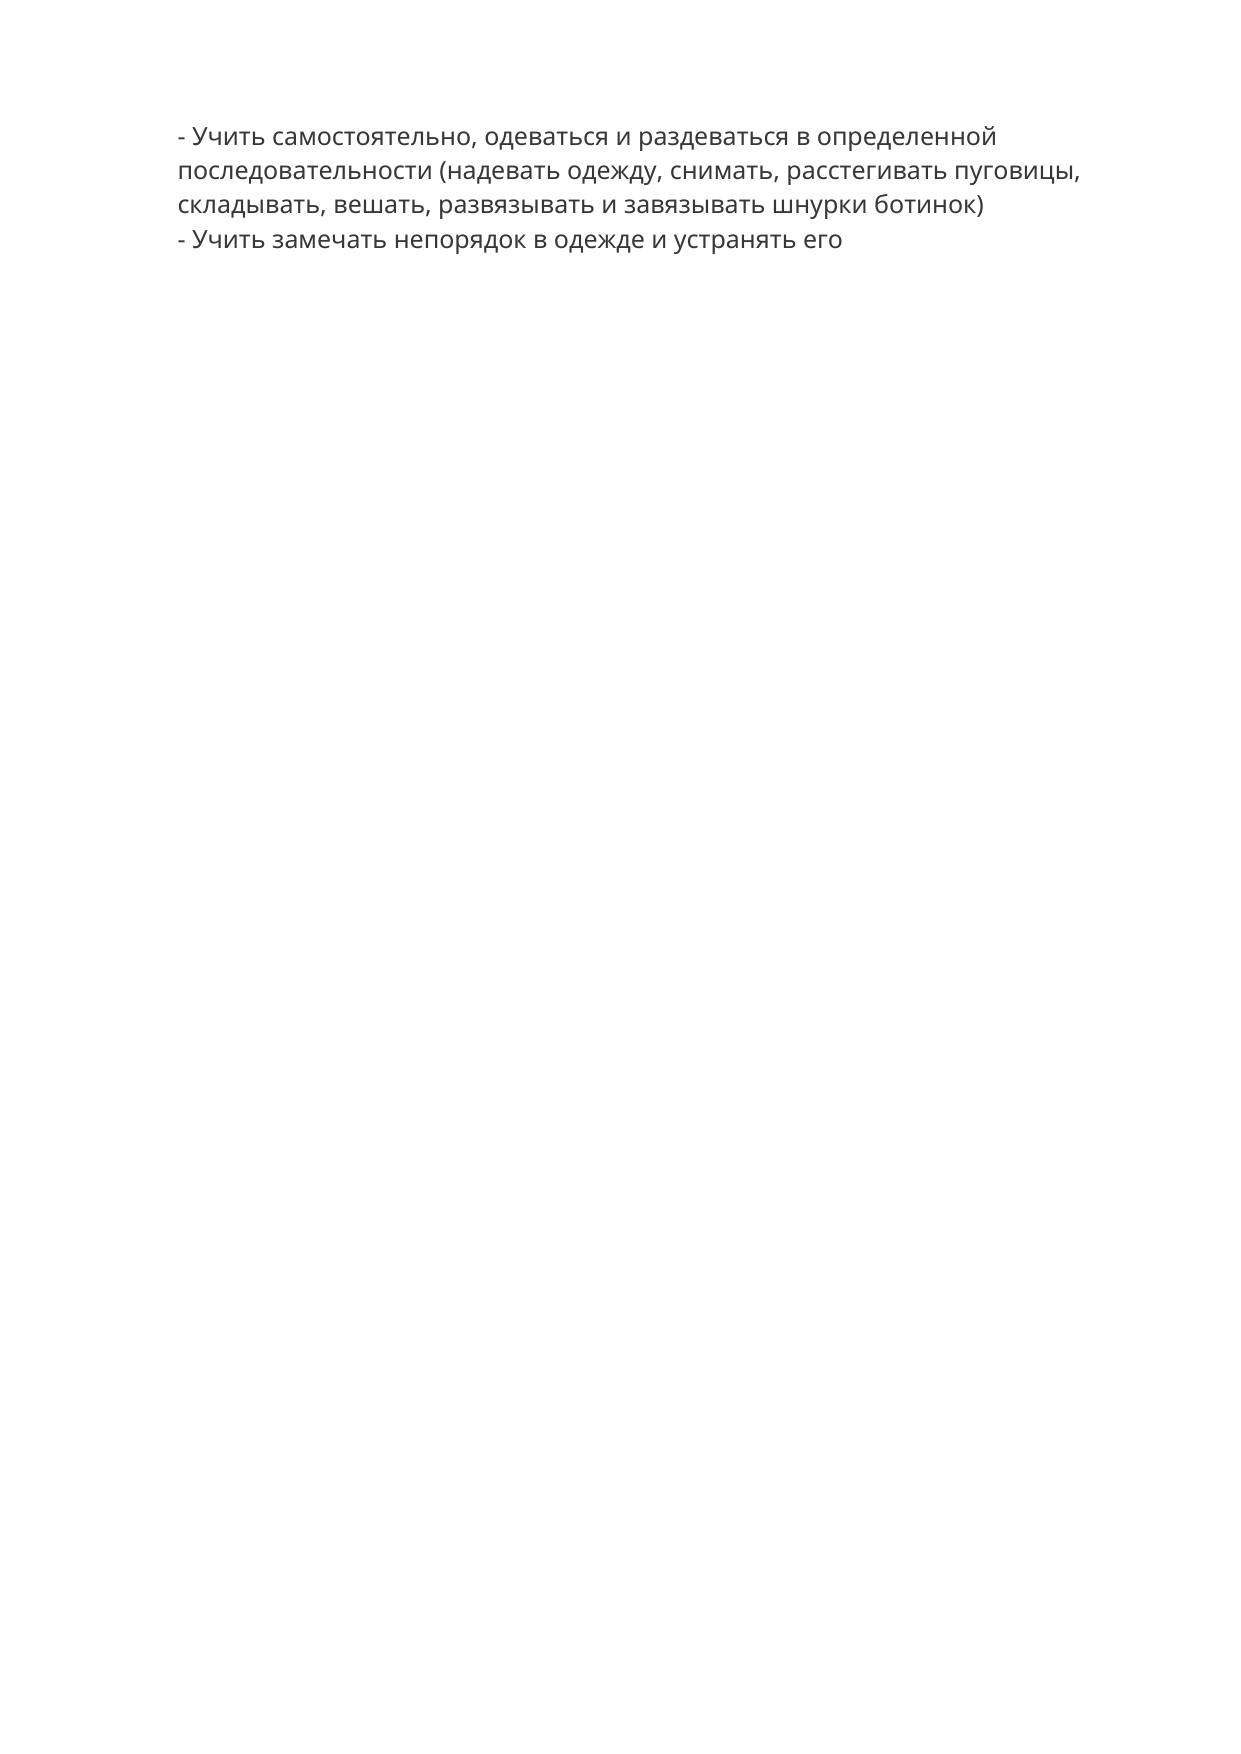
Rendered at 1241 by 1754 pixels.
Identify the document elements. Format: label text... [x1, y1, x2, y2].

text - Учить самостоятельно, одеваться и раздеваться в определенной последовательности (надевать одежду, снимать, расстегивать пуговицы, складывать, вешать, развязывать и завязывать шнурки ботинок) - Учить замечать непорядок в одежде и устранять его [177, 118, 1152, 256]
